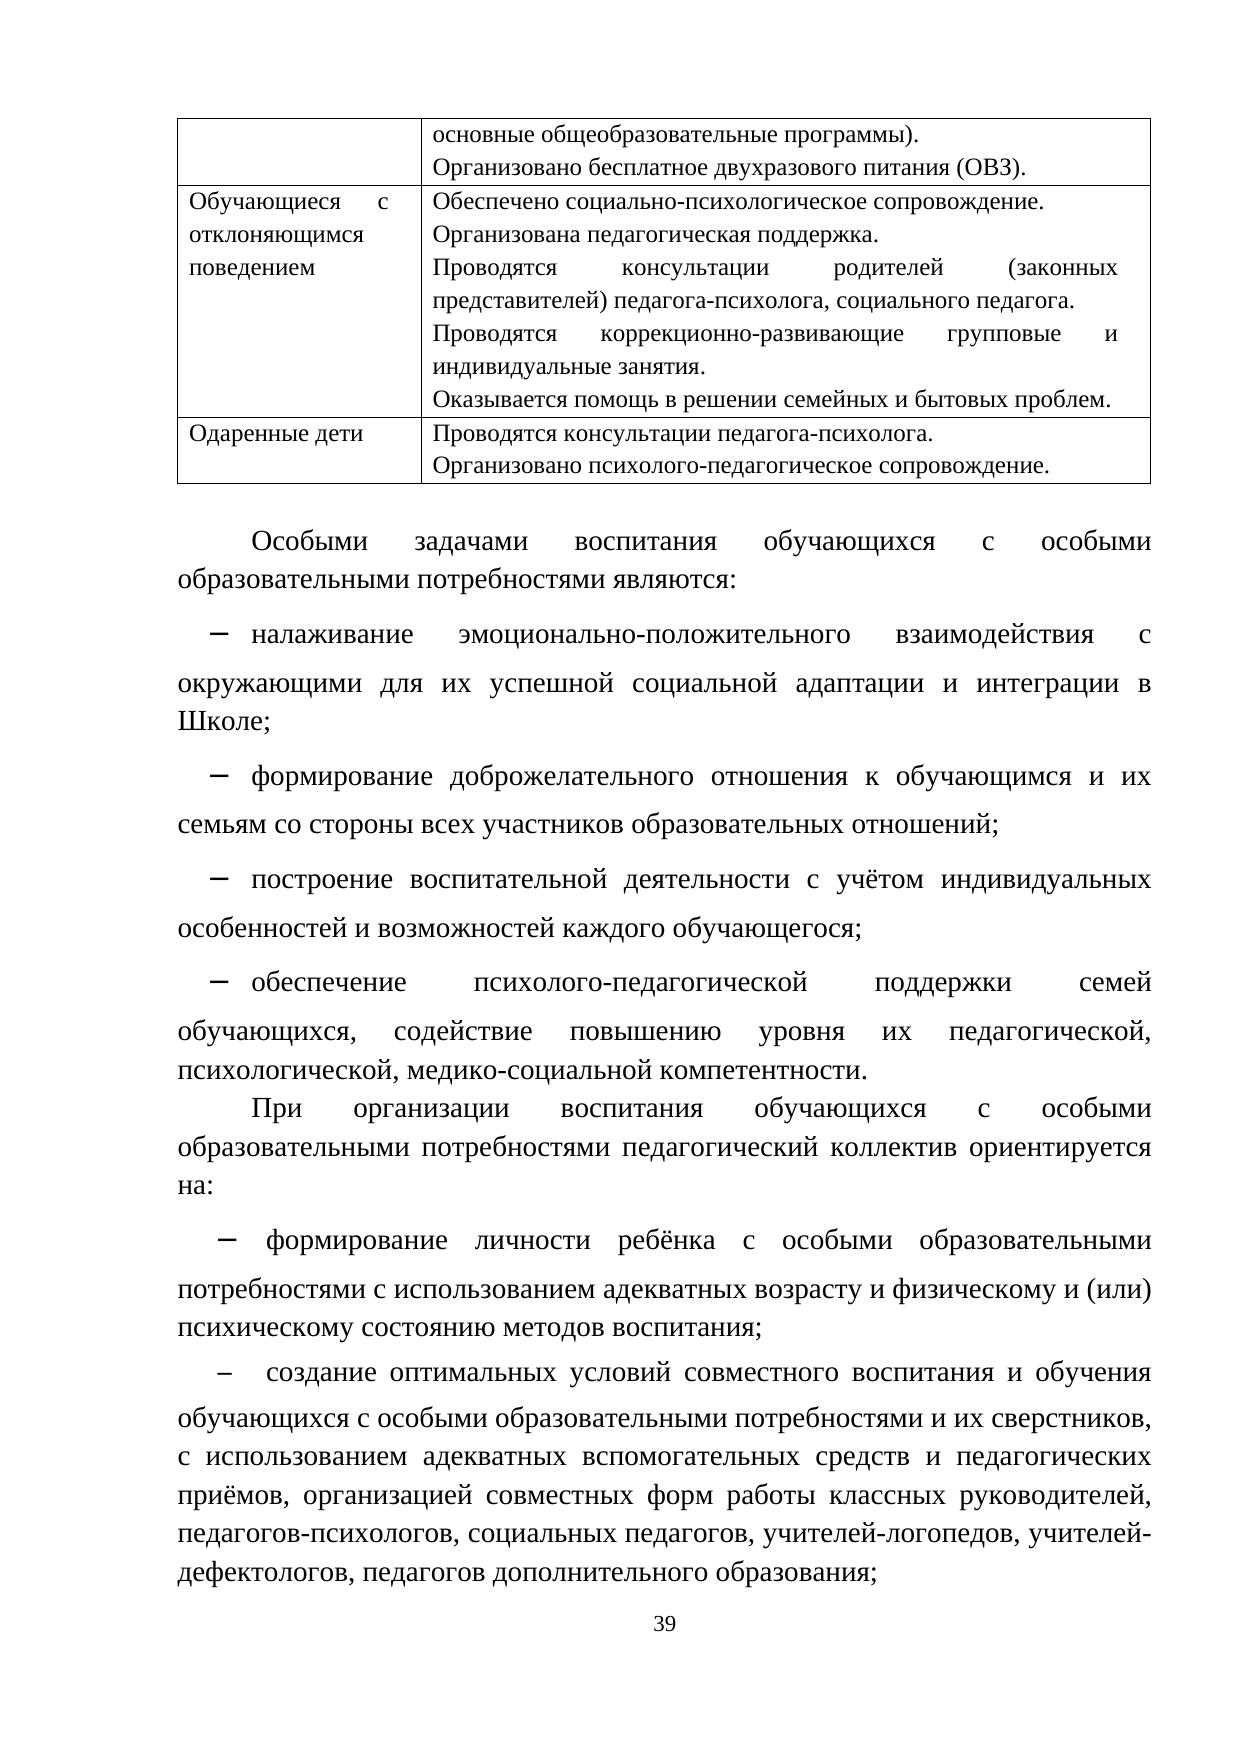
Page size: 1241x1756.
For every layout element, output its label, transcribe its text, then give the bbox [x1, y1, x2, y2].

list построение воспитательной деятельности с учётом индивидуальных особенностей и возможностей каждого обучающегося; [177, 845, 1152, 943]
text При организации воспитания обучающихся с особыми образовательными потребностями педагогический коллектив ориентируется на: [177, 1090, 1152, 1201]
list создание оптимальных условий совместного воспитания и обучения обучающихся с особыми образовательными потребностями и их сверстников, с использованием адекватных вспомогательных средств и педагогических приёмов, организацией совместных форм работы классных руководителей, педагогов-психологов, социальных педагогов, учителей-логопедов, учителей-дефектологов, педагогов дополнительного образования; [177, 1348, 1152, 1587]
list формирование доброжелательного отношения к обучающимся и их семьям со стороны всех участников образовательных отношений; [177, 742, 1152, 840]
table_cell Обучающиеся с отклоняющимся поведением [178, 186, 421, 417]
table_cell Одаренные дети [178, 418, 421, 483]
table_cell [178, 119, 421, 185]
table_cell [422, 119, 1150, 185]
list налаживание эмоционально-положительного взаимодействия с окружающими для их успешной социальной адаптации и интеграции в Школе; [177, 600, 1152, 737]
table_cell Проводятся консультации педагога-психолога. Организовано психолого-педагогическое сопровождение. [422, 418, 1150, 483]
text Особыми задачами воспитания обучающихся с особыми образовательными потребностями являются: [177, 523, 1152, 595]
list формирование личности ребёнка с особыми образовательными потребностями с использованием адекватных возрасту и физическому и (или) психическому состоянию методов воспитания; [177, 1206, 1152, 1343]
table_cell Обеспечено социально-психологическое сопровождение. Организована педагогическая поддержка. Проводятся консультации родителей (законных представителей) педагога-психолога, социального педагога. Проводятся коррекционно-развивающие групповые и индивидуальные занятия. Оказывается помощь в решении семейных и бытовых проблем. [422, 186, 1150, 417]
list обеспечение психолого-педагогической поддержки семей обучающихся, содействие повышению уровня их педагогической, психологической, медико-социальной компетентности. [177, 948, 1152, 1085]
